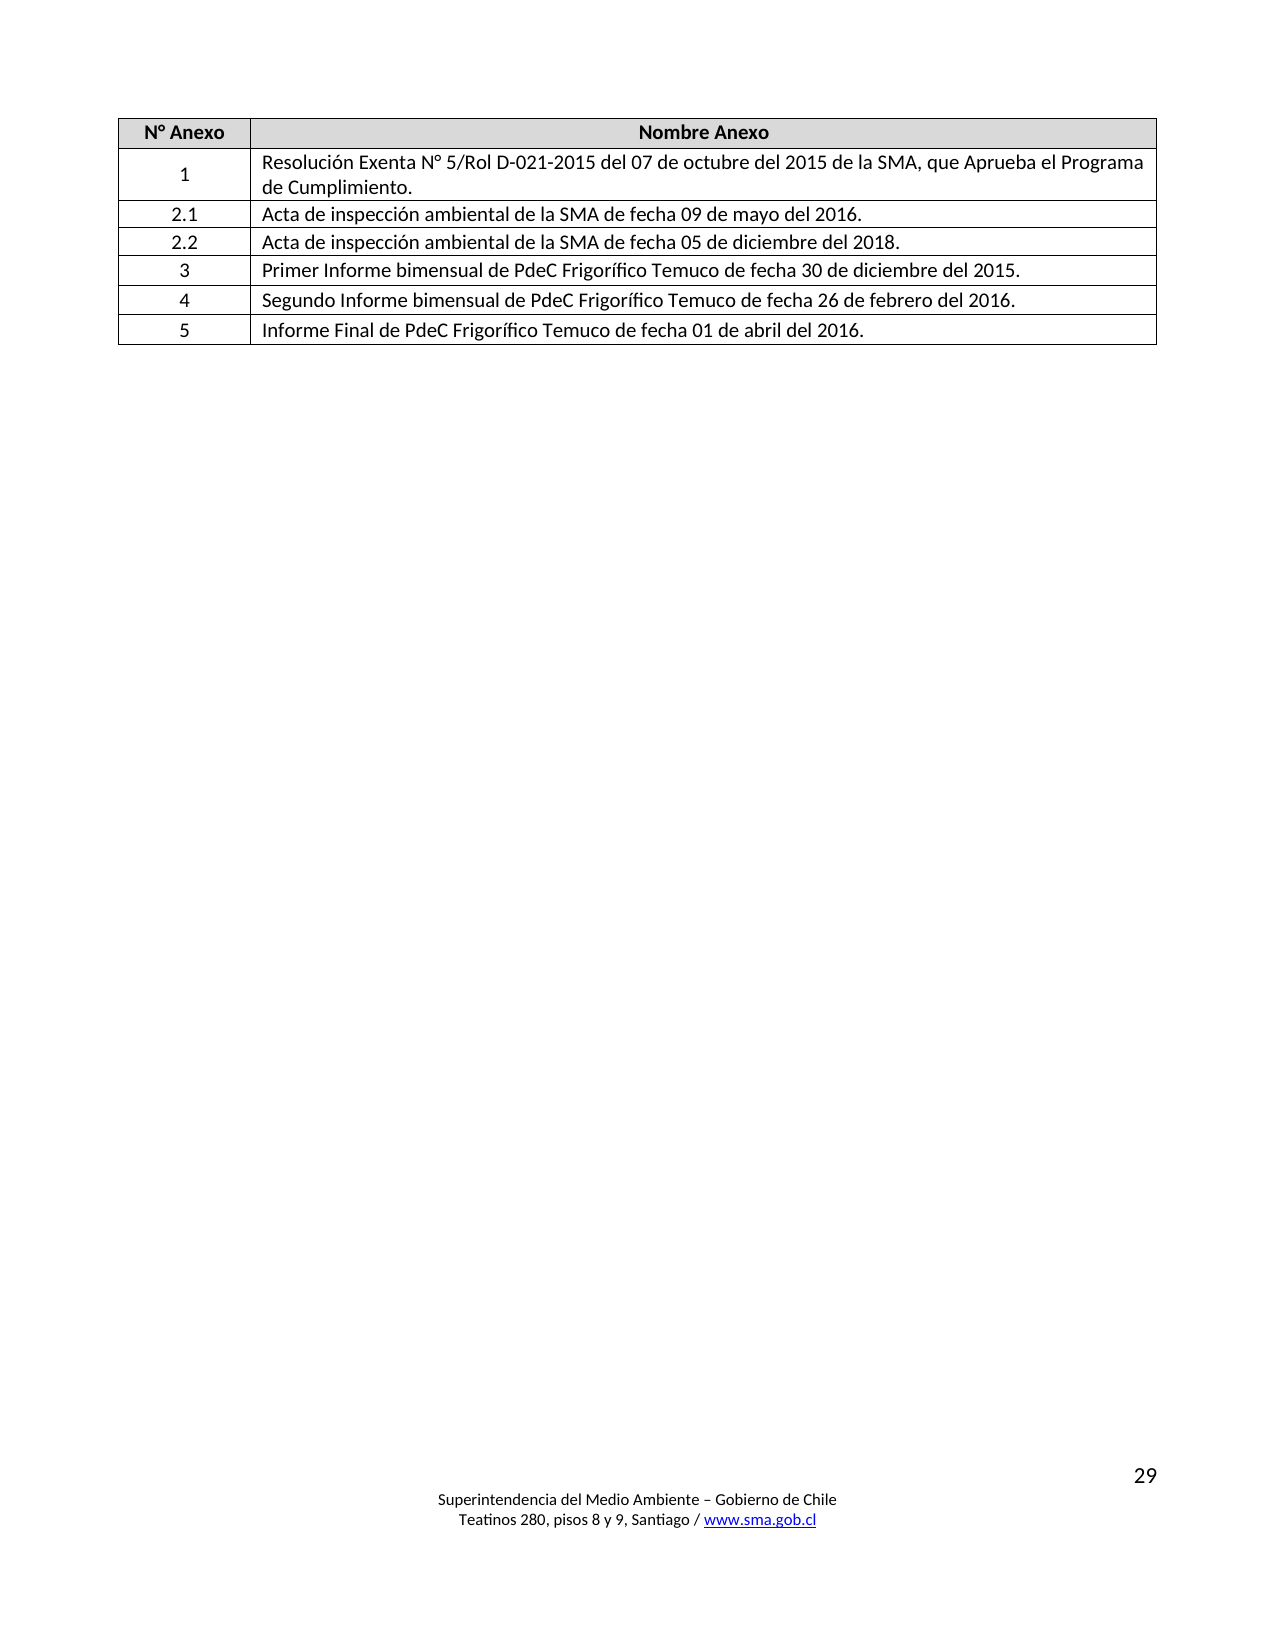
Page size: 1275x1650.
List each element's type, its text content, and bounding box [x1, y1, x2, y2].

table_cell Informe Final de PdeC Frigorífico Temuco de fecha 01 de abril del 2016. [251, 315, 1156, 344]
table_cell 2.1 [119, 201, 250, 227]
table_cell 5 [119, 315, 250, 344]
table_cell Segundo Informe bimensual de PdeC Frigorífico Temuco de fecha 26 de febrero del 2016. [251, 286, 1156, 314]
table_header Nombre Anexo [251, 119, 1156, 148]
table_cell Acta de inspección ambiental de la SMA de fecha 05 de diciembre del 2018. [251, 228, 1156, 255]
table_cell Primer Informe bimensual de PdeC Frigorífico Temuco de fecha 30 de diciembre del 2015. [251, 256, 1156, 284]
table_cell Acta de inspección ambiental de la SMA de fecha 09 de mayo del 2016. [251, 201, 1156, 227]
table_cell 1 [119, 149, 250, 200]
table_cell 4 [119, 286, 250, 314]
table_cell 3 [119, 256, 250, 284]
table_header N° Anexo [119, 119, 250, 148]
table_cell Resolución Exenta N° 5/Rol D-021-2015 del 07 de octubre del 2015 de la SMA, que Aprueba el Programa de Cumplimiento. [251, 149, 1156, 200]
table_cell 2.2 [119, 228, 250, 255]
